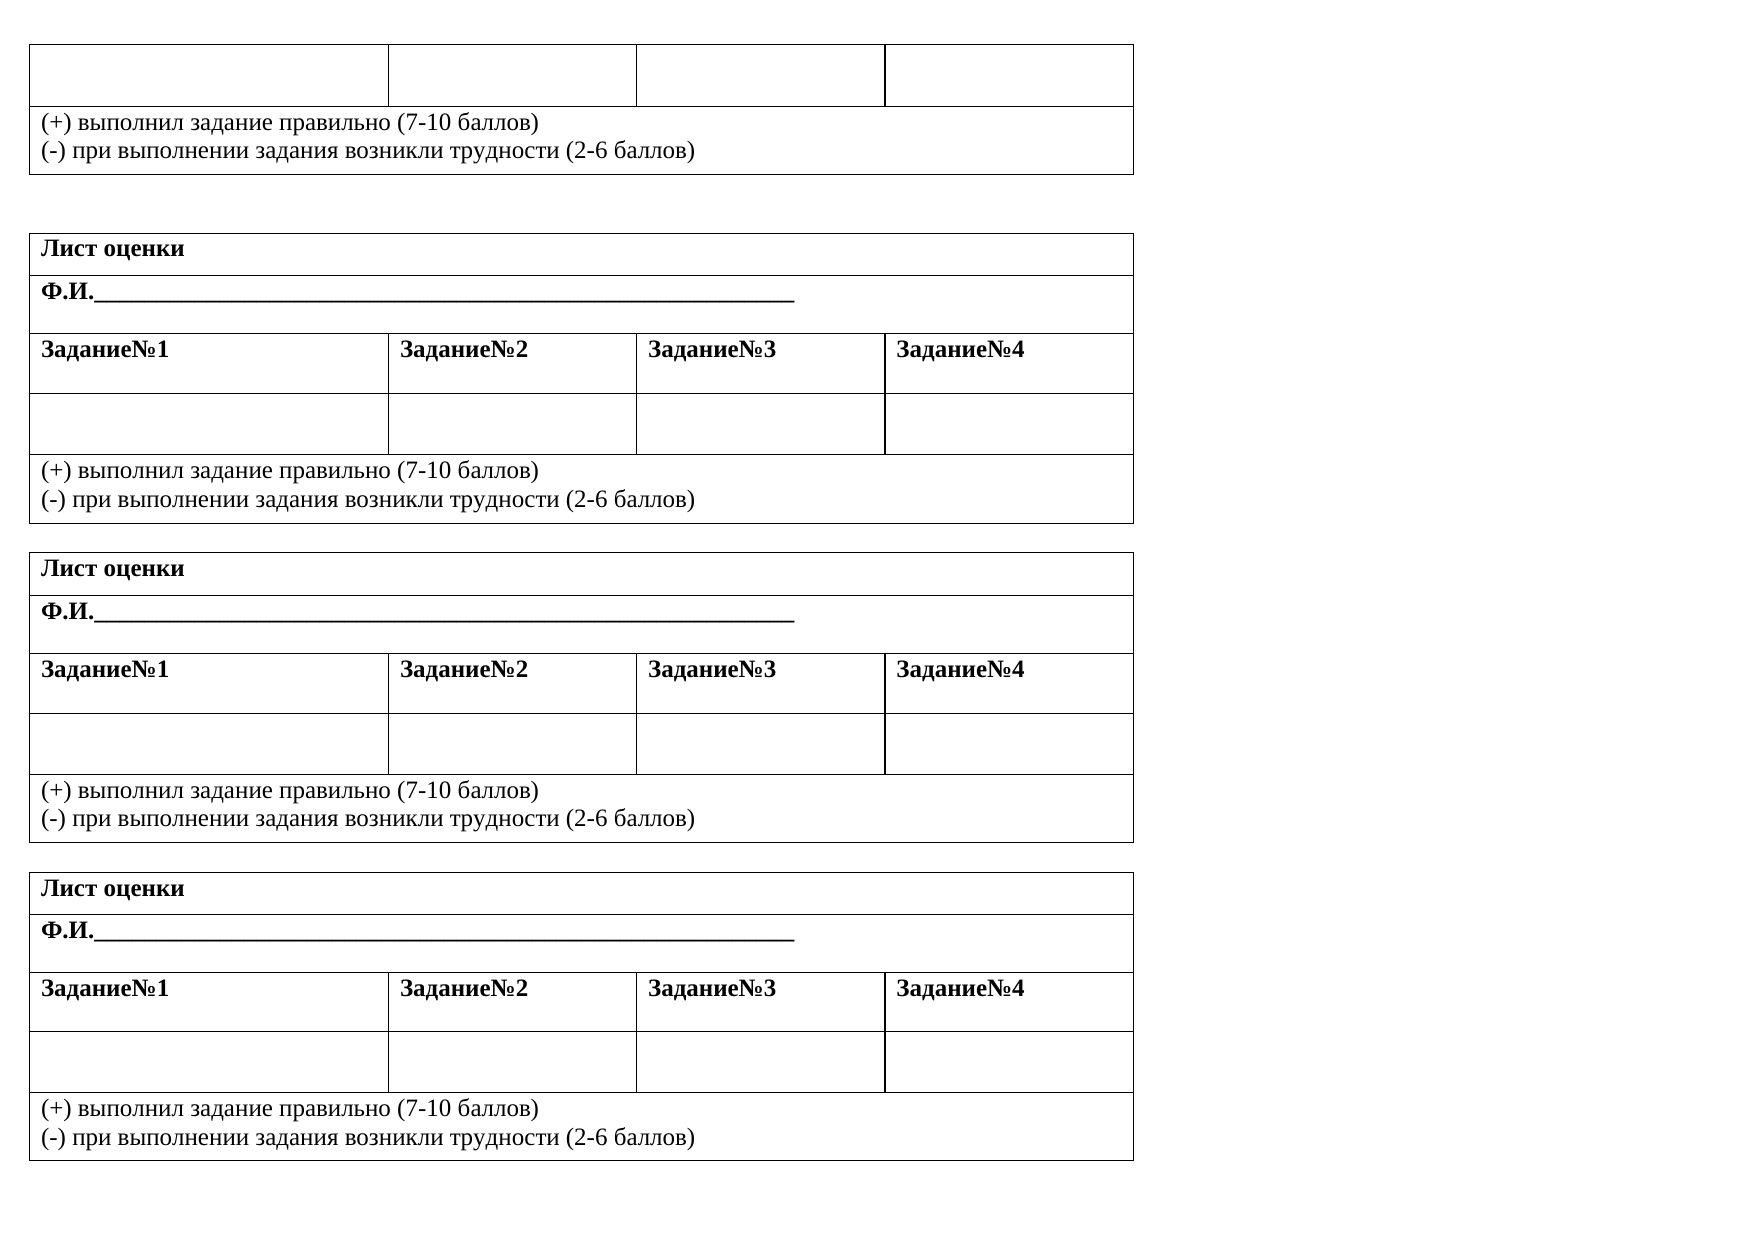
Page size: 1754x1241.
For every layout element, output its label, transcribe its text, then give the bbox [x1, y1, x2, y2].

table_cell Задание№3 [637, 654, 884, 712]
table_cell [886, 714, 1133, 774]
table_cell Задание№4 [886, 334, 1133, 393]
table_cell [389, 1032, 636, 1092]
table_cell [389, 394, 636, 454]
table_cell [886, 1032, 1133, 1092]
table_cell Задание№1 [30, 654, 388, 712]
table_cell Задание№4 [886, 654, 1133, 712]
table_cell Задание№4 [886, 973, 1133, 1031]
table_cell [886, 45, 1133, 106]
table_cell [637, 1032, 884, 1092]
table_cell [30, 394, 388, 454]
table_cell (+) выполнил задание правильно (7-10 баллов) (-) при выполнении задания возникли трудности (2-6 баллов) [30, 455, 1133, 522]
table_cell Задание№1 [30, 334, 388, 393]
table_cell [886, 394, 1133, 454]
table_cell Задание№3 [637, 973, 884, 1031]
table_cell Задание№3 [637, 334, 884, 393]
table_cell Задание№2 [389, 973, 636, 1031]
table_header Лист оценки [30, 234, 1133, 275]
table_cell (+) выполнил задание правильно (7-10 баллов) (-) при выполнении задания возникли трудности (2-6 баллов) [30, 775, 1133, 842]
table_header Лист оценки [30, 873, 1133, 914]
table_cell [637, 394, 884, 454]
table_cell [389, 45, 636, 106]
table_cell [637, 714, 884, 774]
table_cell Ф.И.________________________________________________________ [30, 915, 1133, 972]
table_cell [30, 1032, 388, 1092]
table_cell Задание№2 [389, 334, 636, 393]
table_header Лист оценки [30, 553, 1133, 595]
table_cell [30, 276, 1133, 333]
table_cell (+) выполнил задание правильно (7-10 баллов) (-) при выполнении задания возникли трудности (2-6 баллов) [30, 1093, 1133, 1160]
table_cell [30, 714, 388, 774]
table_cell Ф.И.________________________________________________________ [30, 596, 1133, 653]
table_cell Задание№2 [389, 654, 636, 712]
table_cell [30, 45, 388, 106]
table_cell (+) выполнил задание правильно (7-10 баллов) (-) при выполнении задания возникли трудности (2-6 баллов) [30, 107, 1133, 174]
table_cell Задание№1 [30, 973, 388, 1031]
table_cell [389, 714, 636, 774]
table_cell [637, 45, 884, 106]
